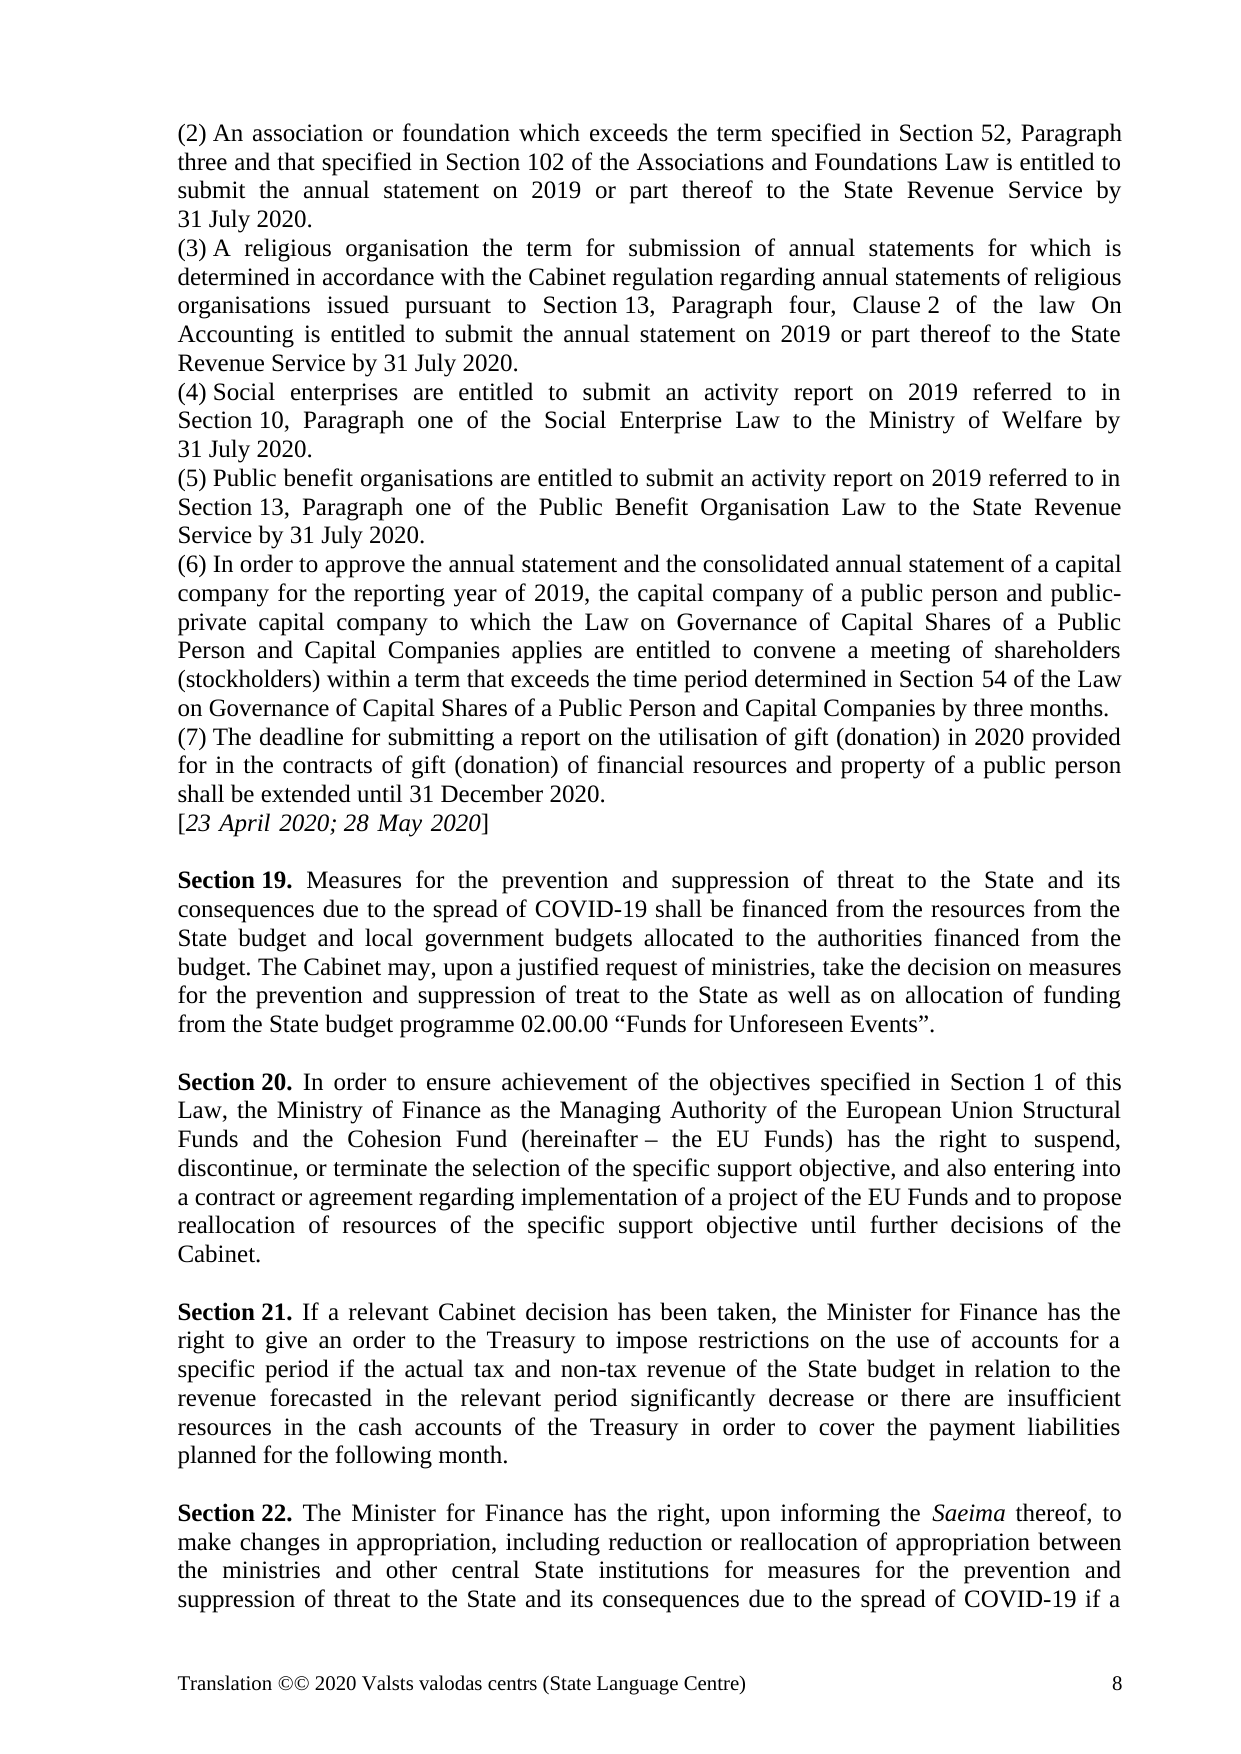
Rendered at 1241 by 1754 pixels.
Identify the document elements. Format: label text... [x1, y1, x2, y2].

text Section 21. If a relevant Cabinet decision has been taken, the Minister for Finance has the right to give an order to the Treasury to impose restrictions on the use of accounts for a specific period if the actual tax and non-tax revenue of the State budget in relation to the revenue forecasted in the relevant period significantly decrease or there are insufficient resources in the cash accounts of the Treasury in order to cover the payment liabilities planned for the following month. [177, 1297, 1122, 1469]
text (6) In order to approve the annual statement and the consolidated annual statement of a capital company for the reporting year of 2019, the capital company of a public person and public-private capital company to which the Law on Governance of Capital Shares of a Public Person and Capital Companies applies are entitled to convene a meeting of shareholders (stockholders) within a term that exceeds the time period determined in Section 54 of the Law on Governance of Capital Shares of a Public Person and Capital Companies by three months. [177, 549, 1122, 722]
text [23 April 2020; 28 May 2020] [177, 808, 1122, 837]
text (5) Public benefit organisations are entitled to submit an activity report on 2019 referred to in Section 13, Paragraph one of the Public Benefit Organisation Law to the State Revenue Service by 31 July 2020. [177, 463, 1122, 549]
text (2) An association or foundation which exceeds the term specified in Section 52, Paragraph three and that specified in Section 102 of the Associations and Foundations Law is entitled to submit the annual statement on 2019 or part thereof to the State Revenue Service by 31 July 2020. [177, 118, 1122, 233]
text (4) Social enterprises are entitled to submit an activity report on 2019 referred to in Section 10, Paragraph one of the Social Enterprise Law to the Ministry of Welfare by 31 July 2020. [177, 377, 1122, 463]
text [177, 1498, 1122, 1613]
text Section 20. In order to ensure achievement of the objectives specified in Section 1 of this Law, the Ministry of Finance as the Managing Authority of the European Union Structural Funds and the Cohesion Fund (hereinafter – the EU Funds) has the right to suspend, discontinue, or terminate the selection of the specific support objective, and also entering into a contract or agreement regarding implementation of a project of the EU Funds and to propose reallocation of resources of the specific support objective until further decisions of the Cabinet. [177, 1067, 1122, 1268]
text (7) The deadline for submitting a report on the utilisation of gift (donation) in 2020 provided for in the contracts of gift (donation) of financial resources and property of a public person shall be extended until 31 December 2020. [177, 722, 1122, 808]
text Section 19. Measures for the prevention and suppression of threat to the State and its consequences due to the spread of COVID-19 shall be financed from the resources from the State budget and local government budgets allocated to the authorities financed from the budget. The Cabinet may, upon a justified request of ministries, take the decision on measures for the prevention and suppression of treat to the State as well as on allocation of funding from the State budget programme 02.00.00 “Funds for Unforeseen Events”. [177, 866, 1122, 1038]
text (3) A religious organisation the term for submission of annual statements for which is determined in accordance with the Cabinet regulation regarding annual statements of religious organisations issued pursuant to Section 13, Paragraph four, Clause 2 of the law On Accounting is entitled to submit the annual statement on 2019 or part thereof to the State Revenue Service by 31 July 2020. [177, 233, 1122, 377]
